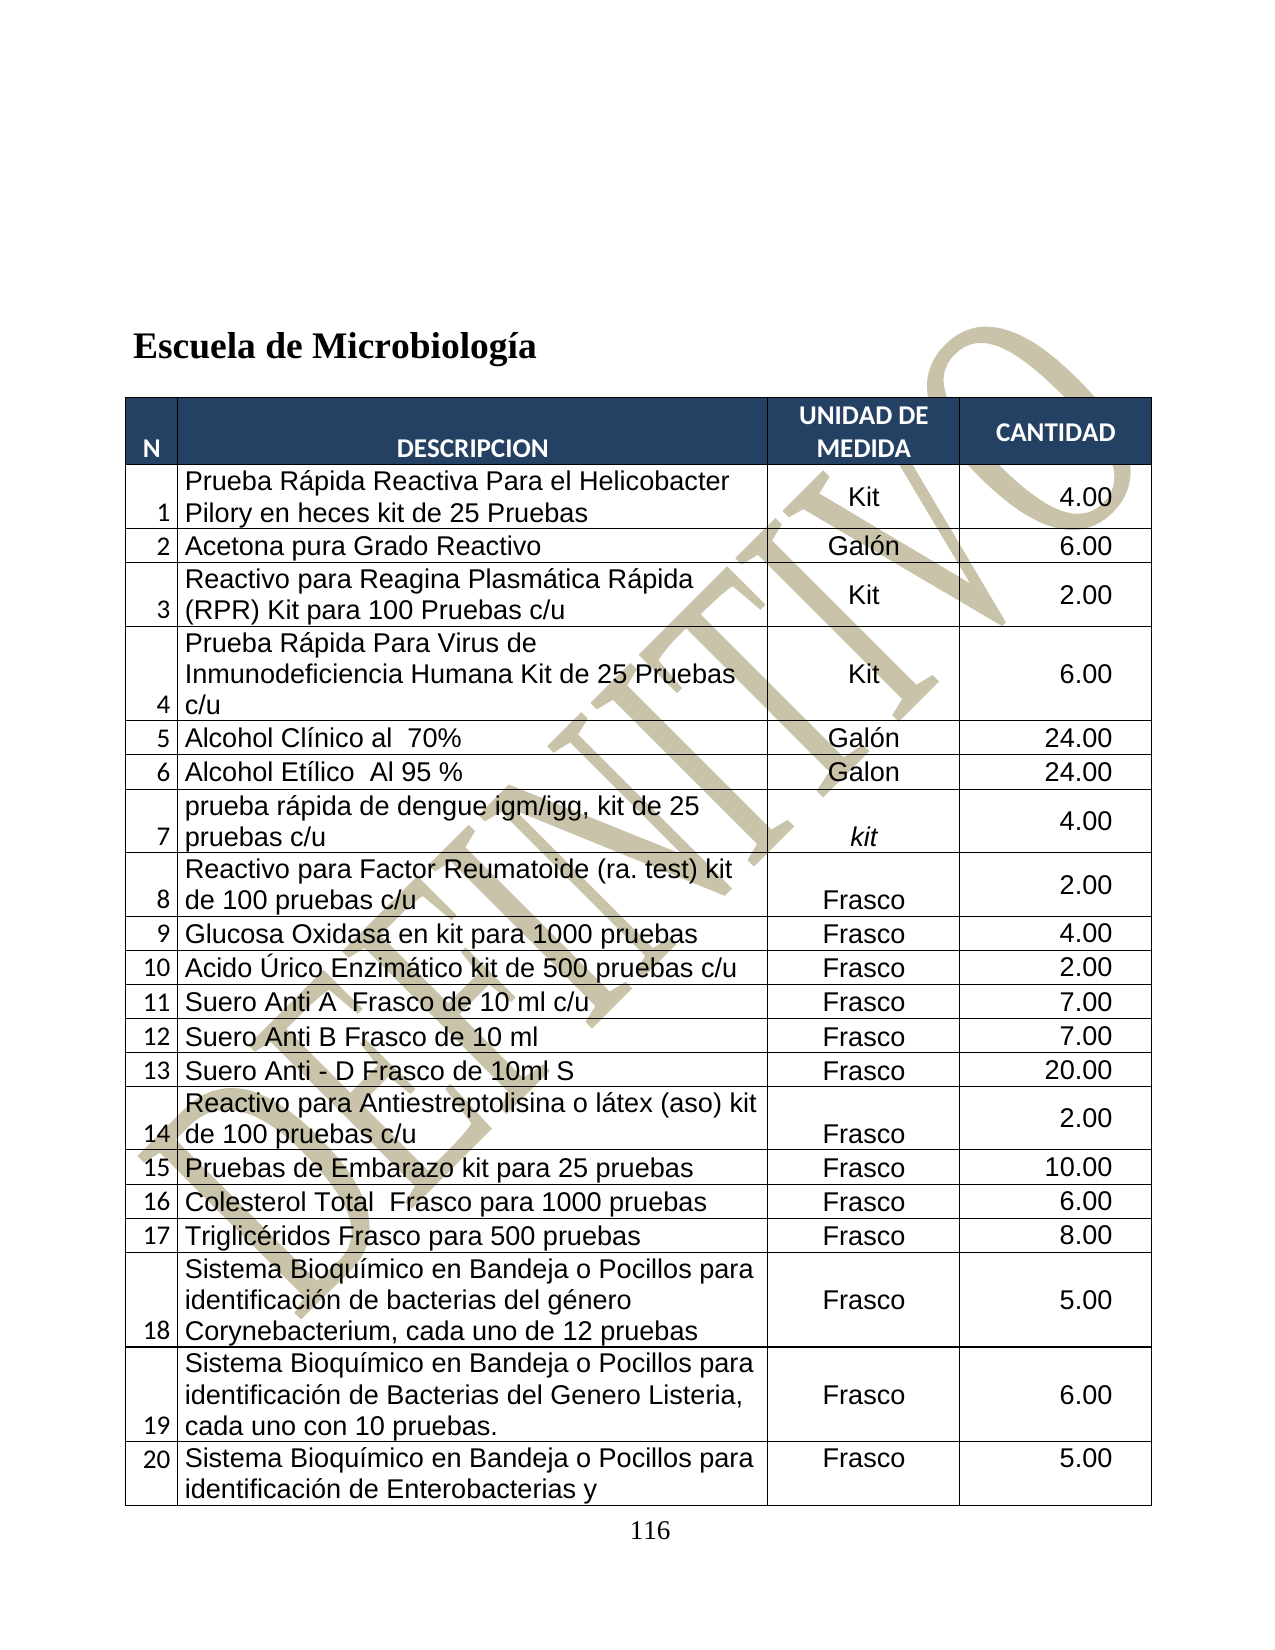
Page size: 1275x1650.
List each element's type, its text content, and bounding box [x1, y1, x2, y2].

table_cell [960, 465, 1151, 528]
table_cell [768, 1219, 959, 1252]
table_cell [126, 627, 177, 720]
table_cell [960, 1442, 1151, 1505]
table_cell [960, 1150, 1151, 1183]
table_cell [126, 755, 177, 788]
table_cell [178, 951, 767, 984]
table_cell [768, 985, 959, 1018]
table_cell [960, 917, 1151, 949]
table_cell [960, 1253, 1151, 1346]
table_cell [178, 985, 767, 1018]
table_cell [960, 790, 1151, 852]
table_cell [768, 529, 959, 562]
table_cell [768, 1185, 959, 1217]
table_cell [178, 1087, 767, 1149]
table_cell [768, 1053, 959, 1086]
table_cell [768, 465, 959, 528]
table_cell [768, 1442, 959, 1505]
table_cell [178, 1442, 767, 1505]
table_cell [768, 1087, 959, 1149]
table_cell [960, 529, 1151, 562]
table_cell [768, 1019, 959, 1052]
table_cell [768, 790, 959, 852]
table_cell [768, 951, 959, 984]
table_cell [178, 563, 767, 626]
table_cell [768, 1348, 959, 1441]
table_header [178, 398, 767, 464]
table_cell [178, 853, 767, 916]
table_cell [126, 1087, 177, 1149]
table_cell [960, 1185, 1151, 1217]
text Escuela de Microbiología [133, 323, 1167, 366]
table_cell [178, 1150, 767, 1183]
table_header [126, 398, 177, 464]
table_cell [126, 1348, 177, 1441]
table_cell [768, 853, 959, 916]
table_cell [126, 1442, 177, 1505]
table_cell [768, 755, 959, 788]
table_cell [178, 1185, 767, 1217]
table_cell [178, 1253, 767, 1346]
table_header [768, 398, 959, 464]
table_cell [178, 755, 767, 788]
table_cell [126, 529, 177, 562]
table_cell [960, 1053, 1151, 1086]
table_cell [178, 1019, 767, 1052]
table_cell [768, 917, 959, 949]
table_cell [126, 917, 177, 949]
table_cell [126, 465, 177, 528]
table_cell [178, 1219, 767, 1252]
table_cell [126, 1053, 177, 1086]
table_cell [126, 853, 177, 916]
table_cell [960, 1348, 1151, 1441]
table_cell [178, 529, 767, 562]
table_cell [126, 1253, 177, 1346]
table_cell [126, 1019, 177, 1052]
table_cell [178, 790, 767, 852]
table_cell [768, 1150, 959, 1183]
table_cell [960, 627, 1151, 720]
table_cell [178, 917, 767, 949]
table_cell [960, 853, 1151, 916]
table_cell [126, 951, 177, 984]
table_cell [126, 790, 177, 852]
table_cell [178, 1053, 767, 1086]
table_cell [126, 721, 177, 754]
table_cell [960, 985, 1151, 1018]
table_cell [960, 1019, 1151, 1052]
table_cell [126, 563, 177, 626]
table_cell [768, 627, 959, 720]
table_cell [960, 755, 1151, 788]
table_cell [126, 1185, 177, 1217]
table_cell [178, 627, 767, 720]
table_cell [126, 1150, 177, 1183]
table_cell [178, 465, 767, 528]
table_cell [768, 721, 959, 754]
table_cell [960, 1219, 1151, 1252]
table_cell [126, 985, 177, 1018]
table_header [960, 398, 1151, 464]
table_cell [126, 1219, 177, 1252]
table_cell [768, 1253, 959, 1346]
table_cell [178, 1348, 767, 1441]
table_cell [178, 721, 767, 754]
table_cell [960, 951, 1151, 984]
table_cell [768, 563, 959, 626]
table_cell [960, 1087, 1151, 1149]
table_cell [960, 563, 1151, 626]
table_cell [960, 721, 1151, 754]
